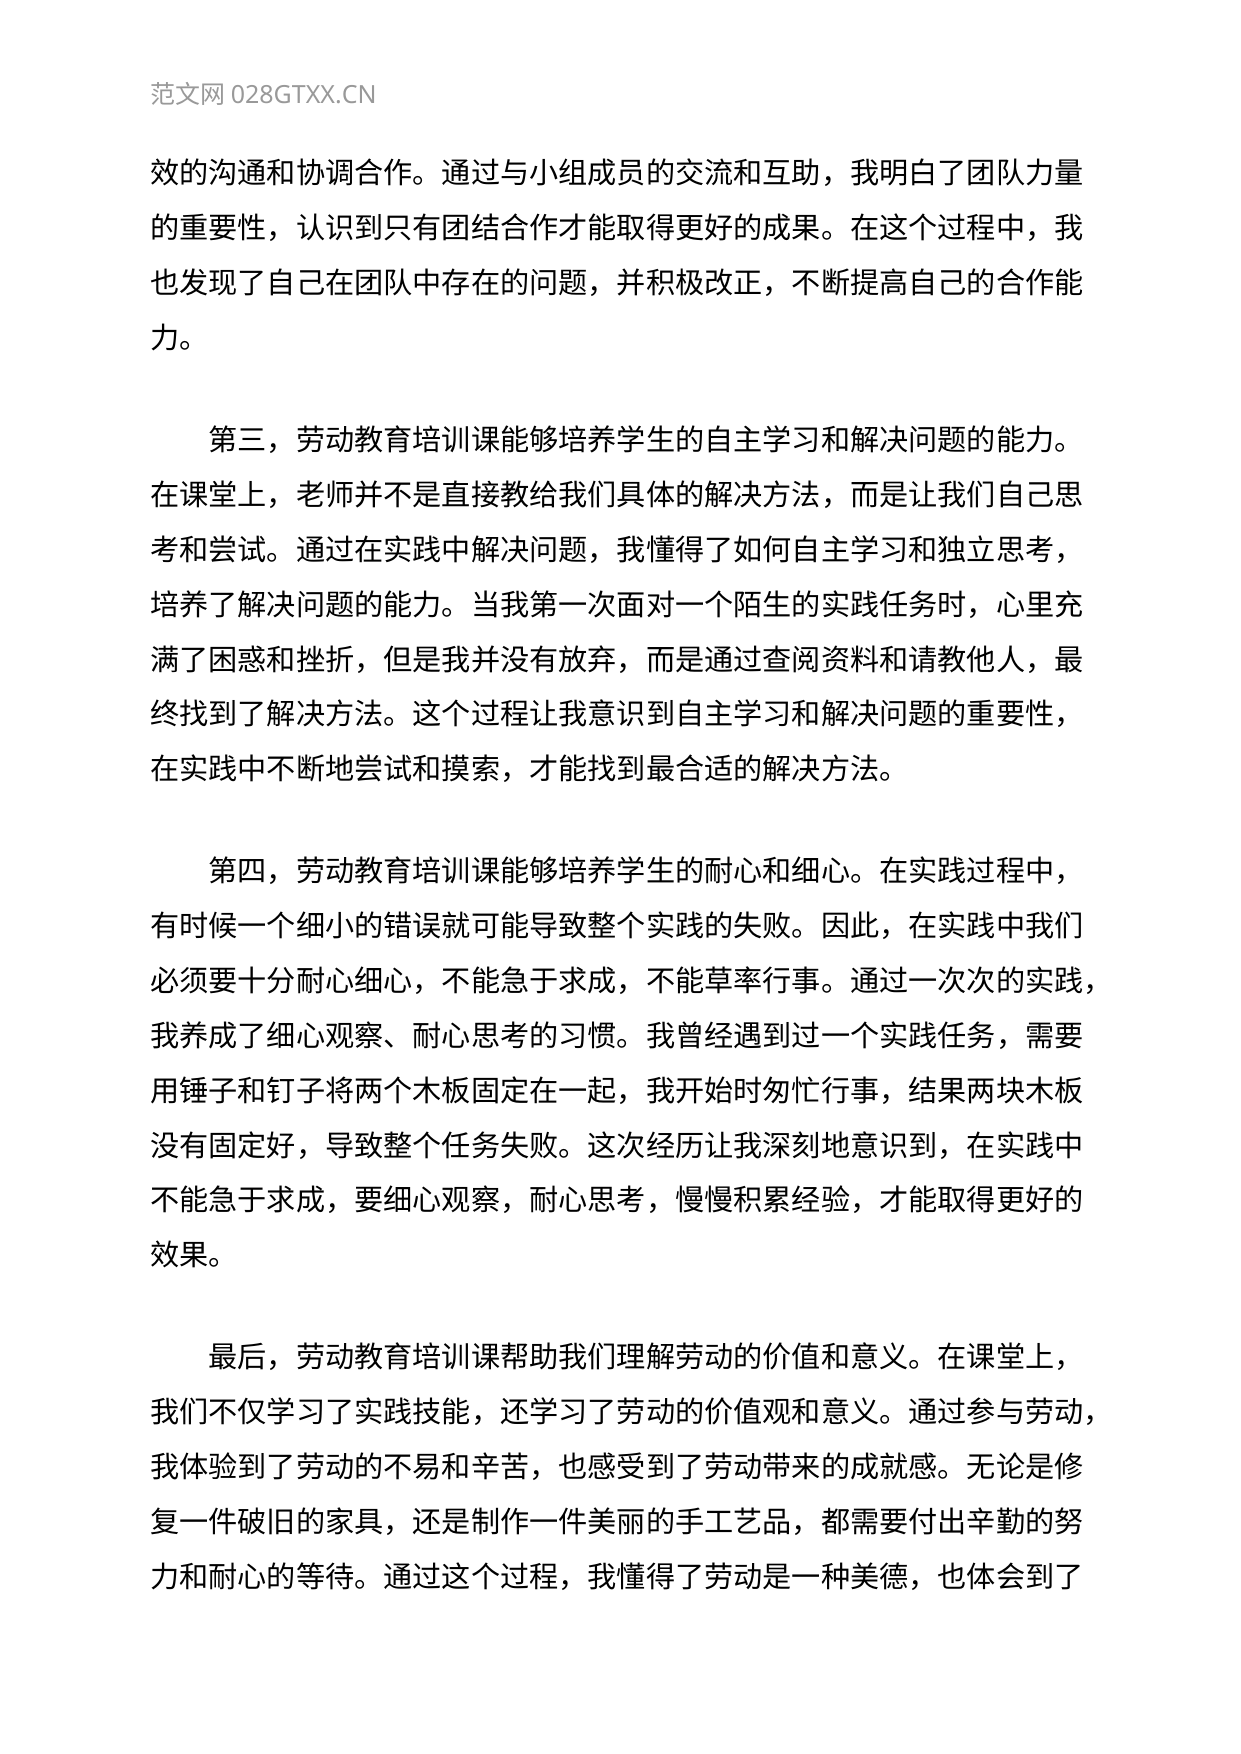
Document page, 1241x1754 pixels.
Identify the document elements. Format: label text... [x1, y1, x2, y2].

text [150, 1334, 1090, 1596]
text 第四，劳动教育培训课能够培养学生的耐心和细心。在实践过程中，有时候一个细小的错误就可能导致整个实践的失败。因此，在实践中我们必须要十分耐心细心，不能急于求成，不能草率行事。通过一次次的实践，我养成了细心观察、耐心思考的习惯。我曾经遇到过一个实践任务，需要用锤子和钉子将两个木板固定在一起，我开始时匆忙行事，结果两块木板没有固定好，导致整个任务失败。这次经历让我深刻地意识到，在实践中不能急于求成，要细心观察，耐心思考，慢慢积累经验，才能取得更好的效果。 [150, 848, 1090, 1274]
text 第三，劳动教育培训课能够培养学生的自主学习和解决问题的能力。在课堂上，老师并不是直接教给我们具体的解决方法，而是让我们自己思考和尝试。通过在实践中解决问题，我懂得了如何自主学习和独立思考，培养了解决问题的能力。当我第一次面对一个陌生的实践任务时，心里充满了困惑和挫折，但是我并没有放弃，而是通过查阅资料和请教他人，最终找到了解决方法。这个过程让我意识到自主学习和解决问题的重要性，在实践中不断地尝试和摸索，才能找到最合适的解决方法。 [150, 416, 1090, 788]
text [150, 150, 1090, 357]
